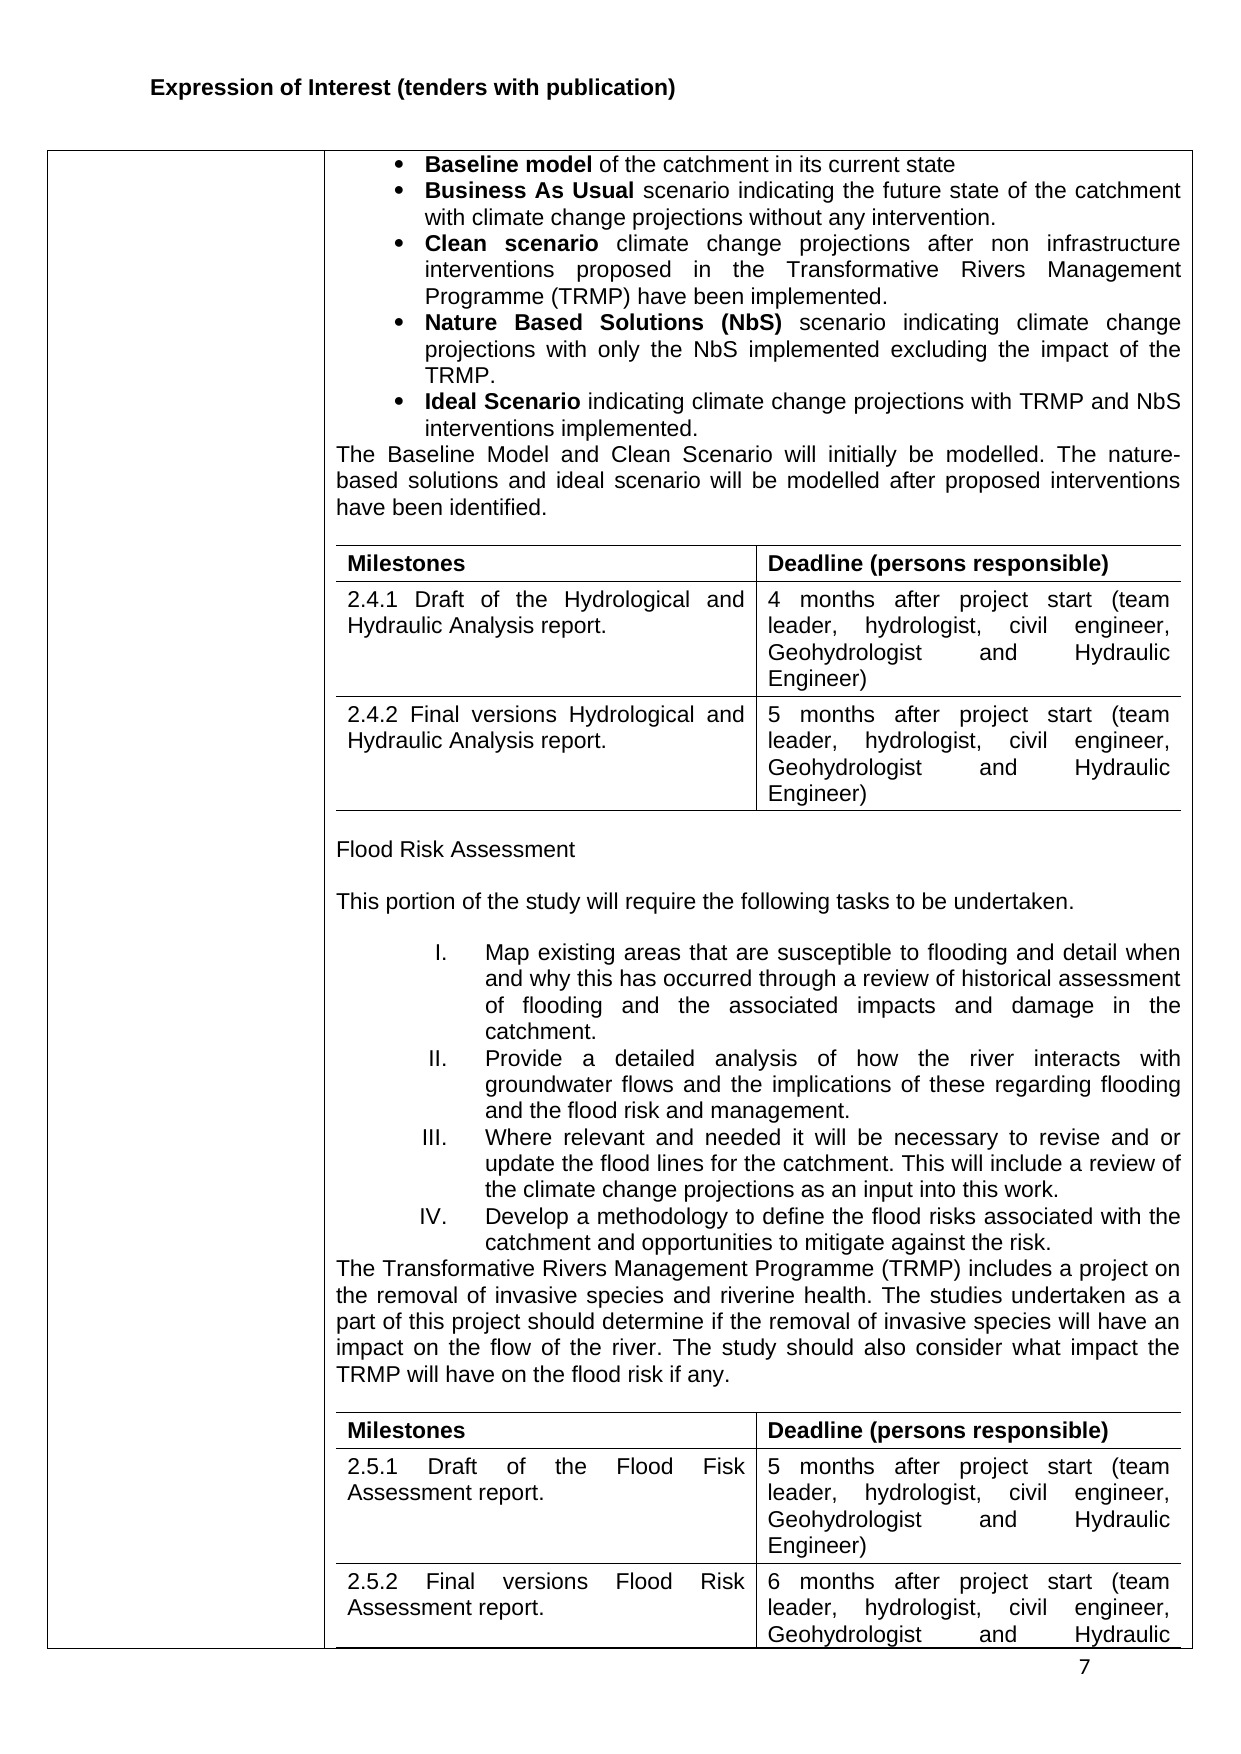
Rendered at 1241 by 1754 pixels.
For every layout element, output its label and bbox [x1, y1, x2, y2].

table_cell [325, 151, 1192, 1648]
table_cell [48, 151, 324, 1648]
